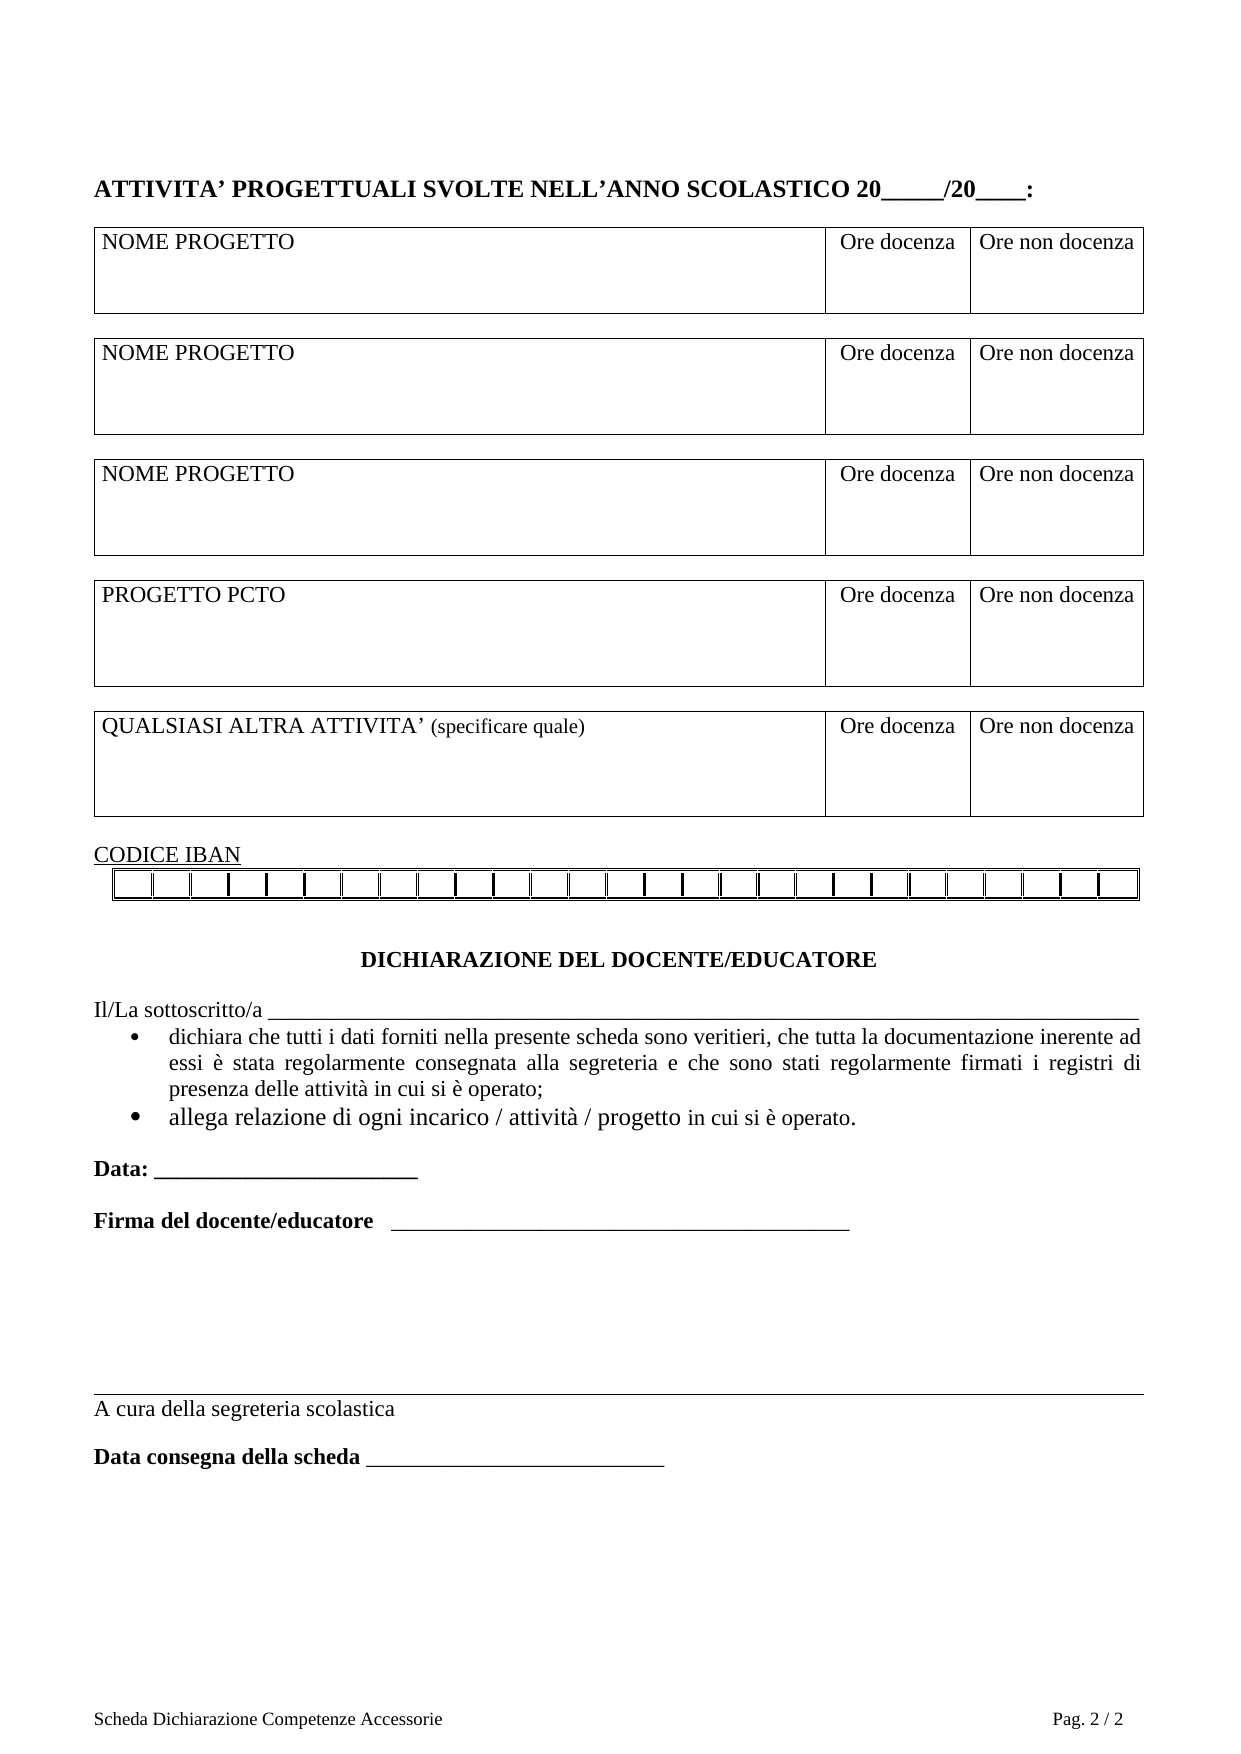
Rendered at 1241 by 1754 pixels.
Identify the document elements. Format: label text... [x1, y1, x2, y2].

table_header Ore docenza [826, 581, 970, 686]
table_header [228, 871, 266, 897]
table_header NOME PROGETTO [95, 460, 825, 555]
text Il/La sottoscritto/a ____________________________________________________________________________ [94, 996, 1144, 1023]
text Data consegna della scheda __________________________ [94, 1443, 1144, 1469]
table_header Ore non docenza [971, 228, 1143, 313]
table_header [985, 871, 1022, 897]
table_header [380, 871, 417, 897]
table_header [342, 871, 380, 897]
table_header Ore docenza [826, 228, 970, 313]
table_header NOME PROGETTO [95, 228, 825, 313]
text Firma del docente/educatore ________________________________________ [94, 1207, 1144, 1234]
table_header [871, 869, 909, 897]
table_header [304, 871, 342, 897]
table_header [153, 871, 191, 897]
table_header [758, 871, 796, 897]
table_header [266, 869, 304, 897]
text CODICE IBAN [94, 841, 1144, 868]
table_header [1098, 871, 1137, 897]
table_header [947, 871, 984, 897]
table_header Ore non docenza [971, 712, 1143, 816]
table_header [531, 871, 569, 897]
table_header [569, 871, 606, 897]
table_header [720, 869, 758, 897]
table_header [191, 871, 228, 897]
table_header [455, 869, 493, 897]
table_header [418, 869, 455, 897]
table_header NOME PROGETTO [95, 339, 825, 434]
table_header Ore docenza [826, 460, 970, 555]
table_header Ore docenza [826, 712, 970, 816]
table_header [1023, 871, 1060, 897]
table_header [115, 871, 153, 897]
table_header Ore non docenza [971, 460, 1143, 555]
table_header [1060, 869, 1098, 897]
table_header Ore docenza [826, 339, 970, 434]
table_header [606, 871, 644, 897]
table_header [644, 871, 682, 897]
table_header Ore non docenza [971, 581, 1143, 686]
list allega relazione di ogni incarico / attività / progetto in cui si è operato. [131, 1102, 1144, 1131]
text A cura della segreteria scolastica [94, 1395, 1144, 1421]
text Data: _______________________ [94, 1155, 1144, 1181]
table_header [833, 871, 871, 897]
table_header [493, 871, 531, 897]
text ATTIVITA’ PROGETTUALI SVOLTE NELL’ANNO SCOLASTICO 20_____/20____: [94, 174, 1144, 203]
table_header [682, 869, 720, 897]
table_header [909, 871, 947, 897]
table_header [796, 871, 833, 897]
table_header QUALSIASI ALTRA ATTIVITA’ (specificare quale) [95, 712, 825, 816]
table_header Ore non docenza [971, 339, 1143, 434]
text DICHIARAZIONE DEL DOCENTE/EDUCATORE [94, 946, 1144, 972]
list dichiara che tutti i dati forniti nella presente scheda sono veritieri, che tutta la documentazione inerente ad essi è stata regolarmente consegnata alla segreteria e che sono stati regolarmente firmati i registri di presenza delle attività in cui si è operato; [131, 1023, 1144, 1102]
table_header PROGETTO PCTO [95, 581, 825, 686]
